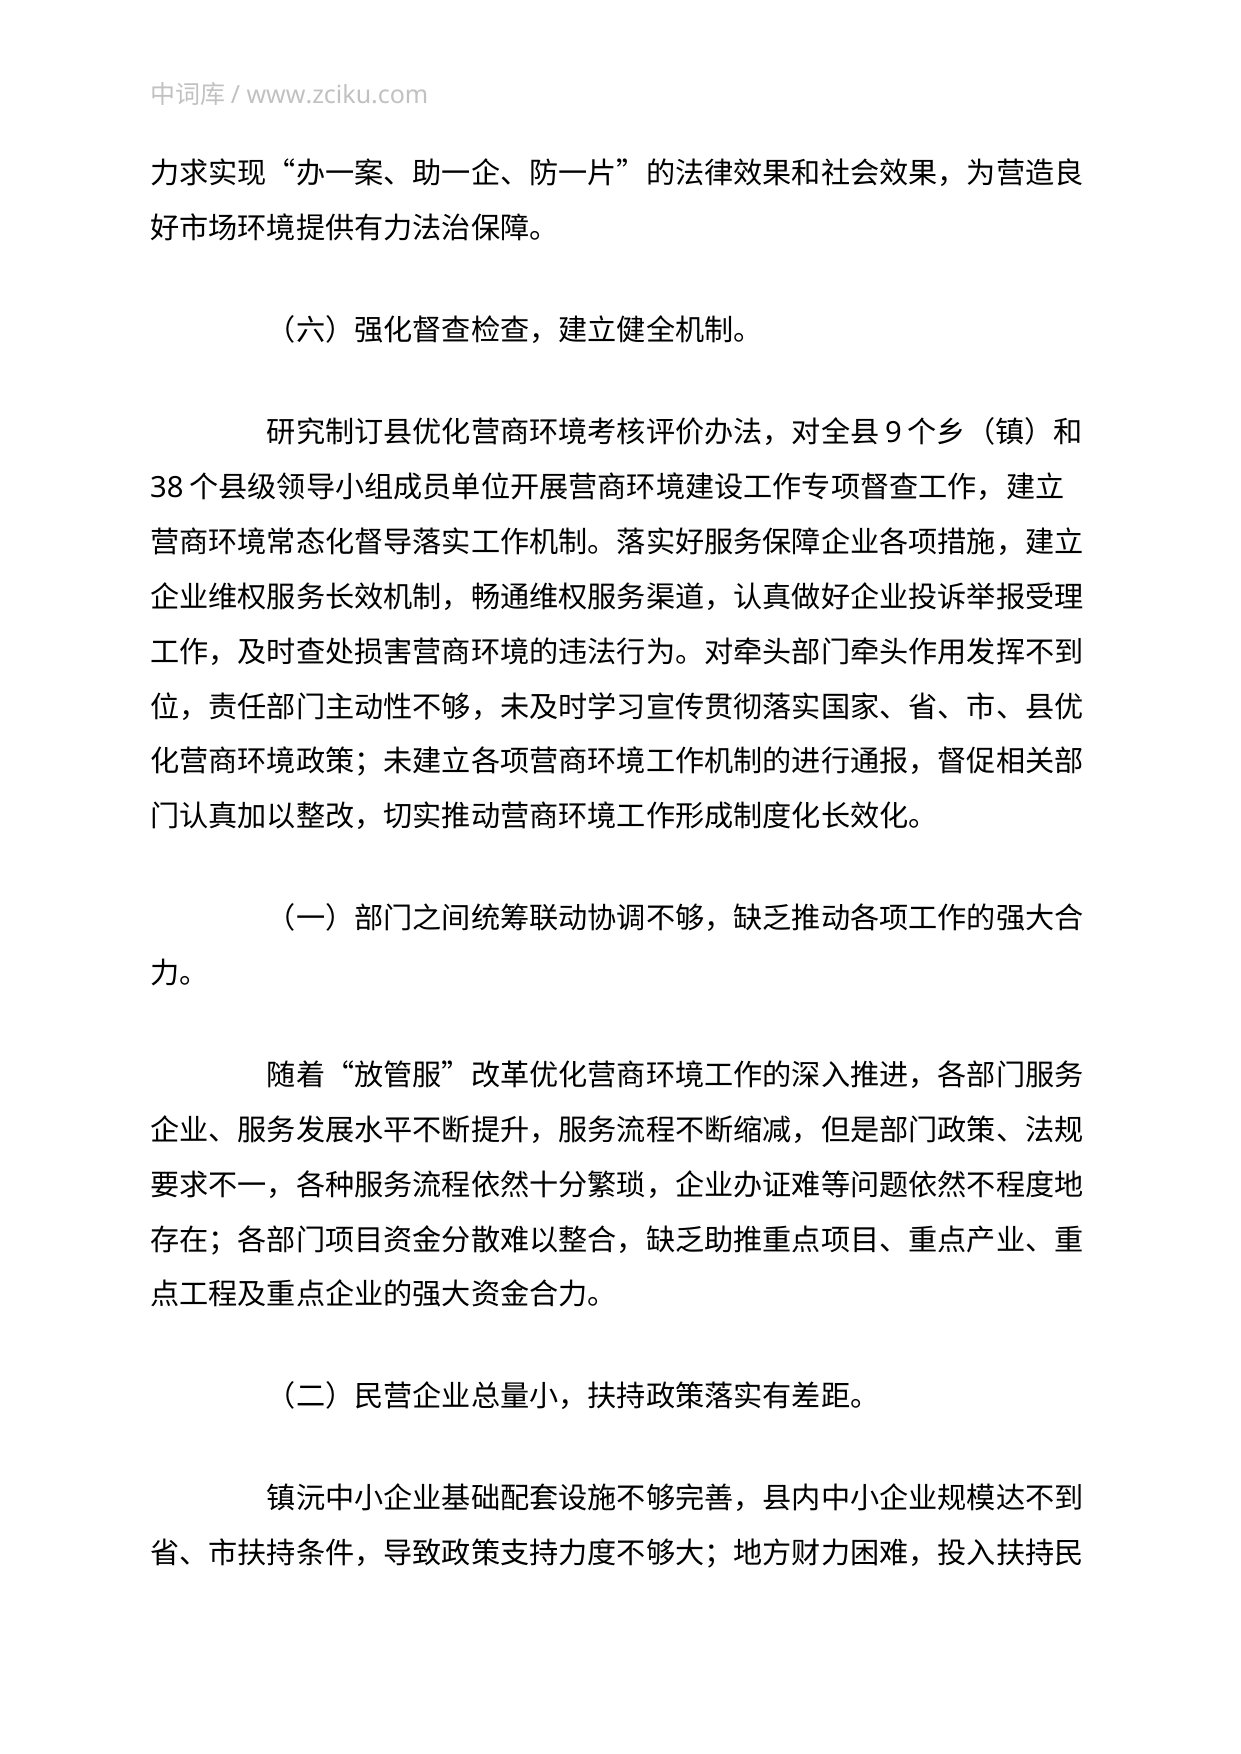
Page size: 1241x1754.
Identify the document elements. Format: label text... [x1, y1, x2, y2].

text 研究制订县优化营商环境考核评价办法，对全县9个乡（镇）和38个县级领导小组成员单位开展营商环境建设工作专项督查工作，建立营商环境常态化督导落实工作机制。落实好服务保障企业各项措施，建立企业维权服务长效机制，畅通维权服务渠道，认真做好企业投诉举报受理工作，及时查处损害营商环境的违法行为。对牵头部门牵头作用发挥不到位，责任部门主动性不够，未及时学习宣传贯彻落实国家、省、市、县优化营商环境政策；未建立各项营商环境工作机制的进行通报，督促相关部门认真加以整改，切实推动营商环境工作形成制度化长效化。 [150, 408, 1090, 835]
text （六）强化督查检查，建立健全机制。 [150, 307, 1090, 349]
text （二）民营企业总量小，扶持政策落实有差距。 [150, 1373, 1090, 1415]
text 随着“放管服”改革优化营商环境工作的深入推进，各部门服务企业、服务发展水平不断提升，服务流程不断缩减，但是部门政策、法规要求不一，各种服务流程依然十分繁琐，企业办证难等问题依然不程度地存在；各部门项目资金分散难以整合，缺乏助推重点项目、重点产业、重点工程及重点企业的强大资金合力。 [150, 1051, 1090, 1313]
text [150, 150, 1090, 247]
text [150, 1474, 1090, 1572]
text （一）部门之间统筹联动协调不够，缺乏推动各项工作的强大合力。 [150, 895, 1090, 992]
